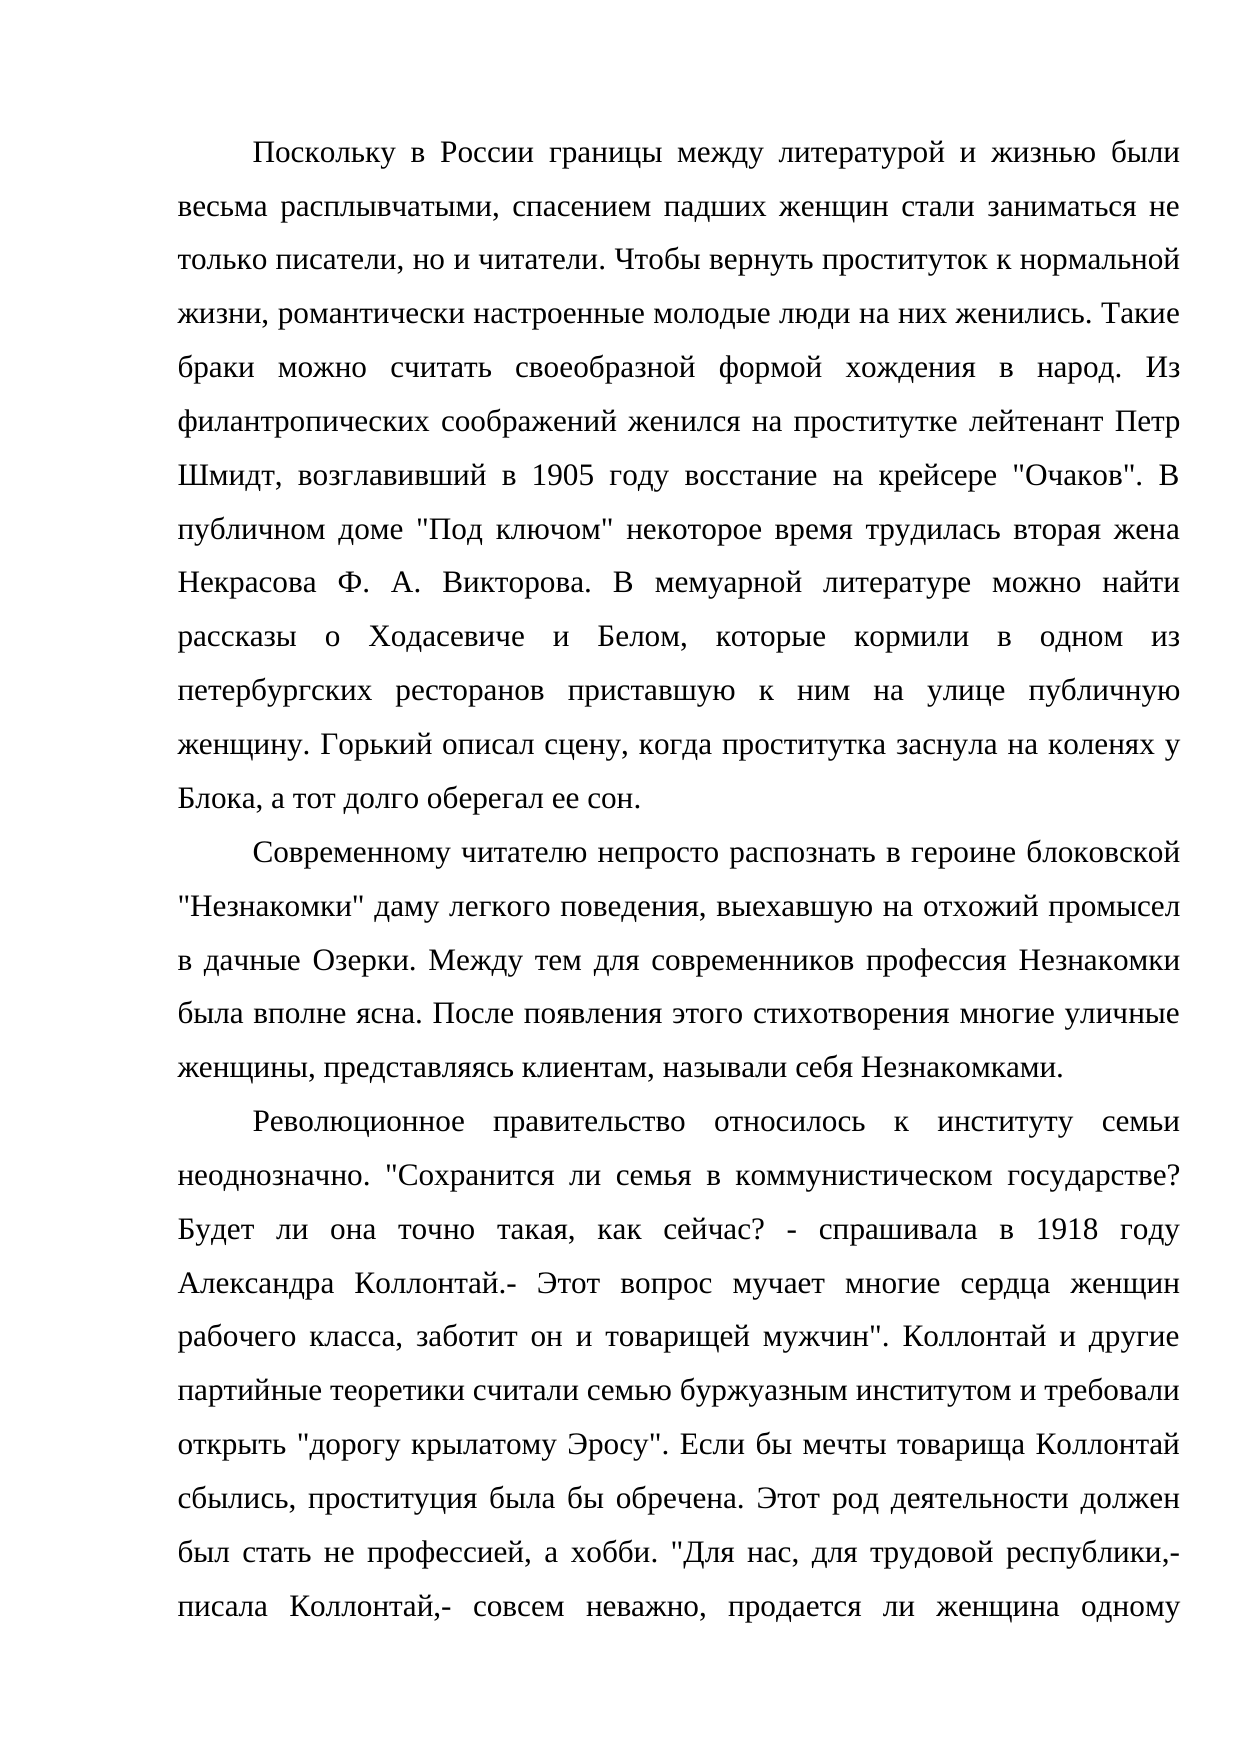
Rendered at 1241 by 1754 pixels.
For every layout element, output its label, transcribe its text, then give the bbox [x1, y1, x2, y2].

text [177, 1102, 1181, 1623]
text Современному читателю непросто распознать в героине блоковской "Незнакомки" даму легкого поведения, выехавшую на отхожий промысел в дачные Озерки. Между тем для современников профессия Незнакомки была вполне ясна. После появления этого стихотворения многие уличные женщины, представляясь клиентам, называли себя Незнакомками. [177, 833, 1181, 1084]
text Поскольку в России границы между литературой и жизнью были весьма расплывчатыми, спасением падших женщин стали заниматься не только писатели, но и читатели. Чтобы вернуть проституток к нормальной жизни, романтически настроенные молодые люди на них женились. Такие браки можно считать своеобразной формой хождения в народ. Из филантропических соображений женился на проститутке лейтенант Петр Шмидт, возглавивший в 1905 году восстание на крейсере "Очаков". В публичном доме "Под ключом" некоторое время трудилась вторая жена Некрасова Ф. А. Викторова. В мемуарной литературе можно найти рассказы о Ходасевиче и Белом, которые кормили в одном из петербургских ресторанов приставшую к ним на улице публичную женщину. Горький описал сцену, когда проститутка заснула на коленях у Блока, а тот долго оберегал ее сон. [177, 133, 1181, 815]
